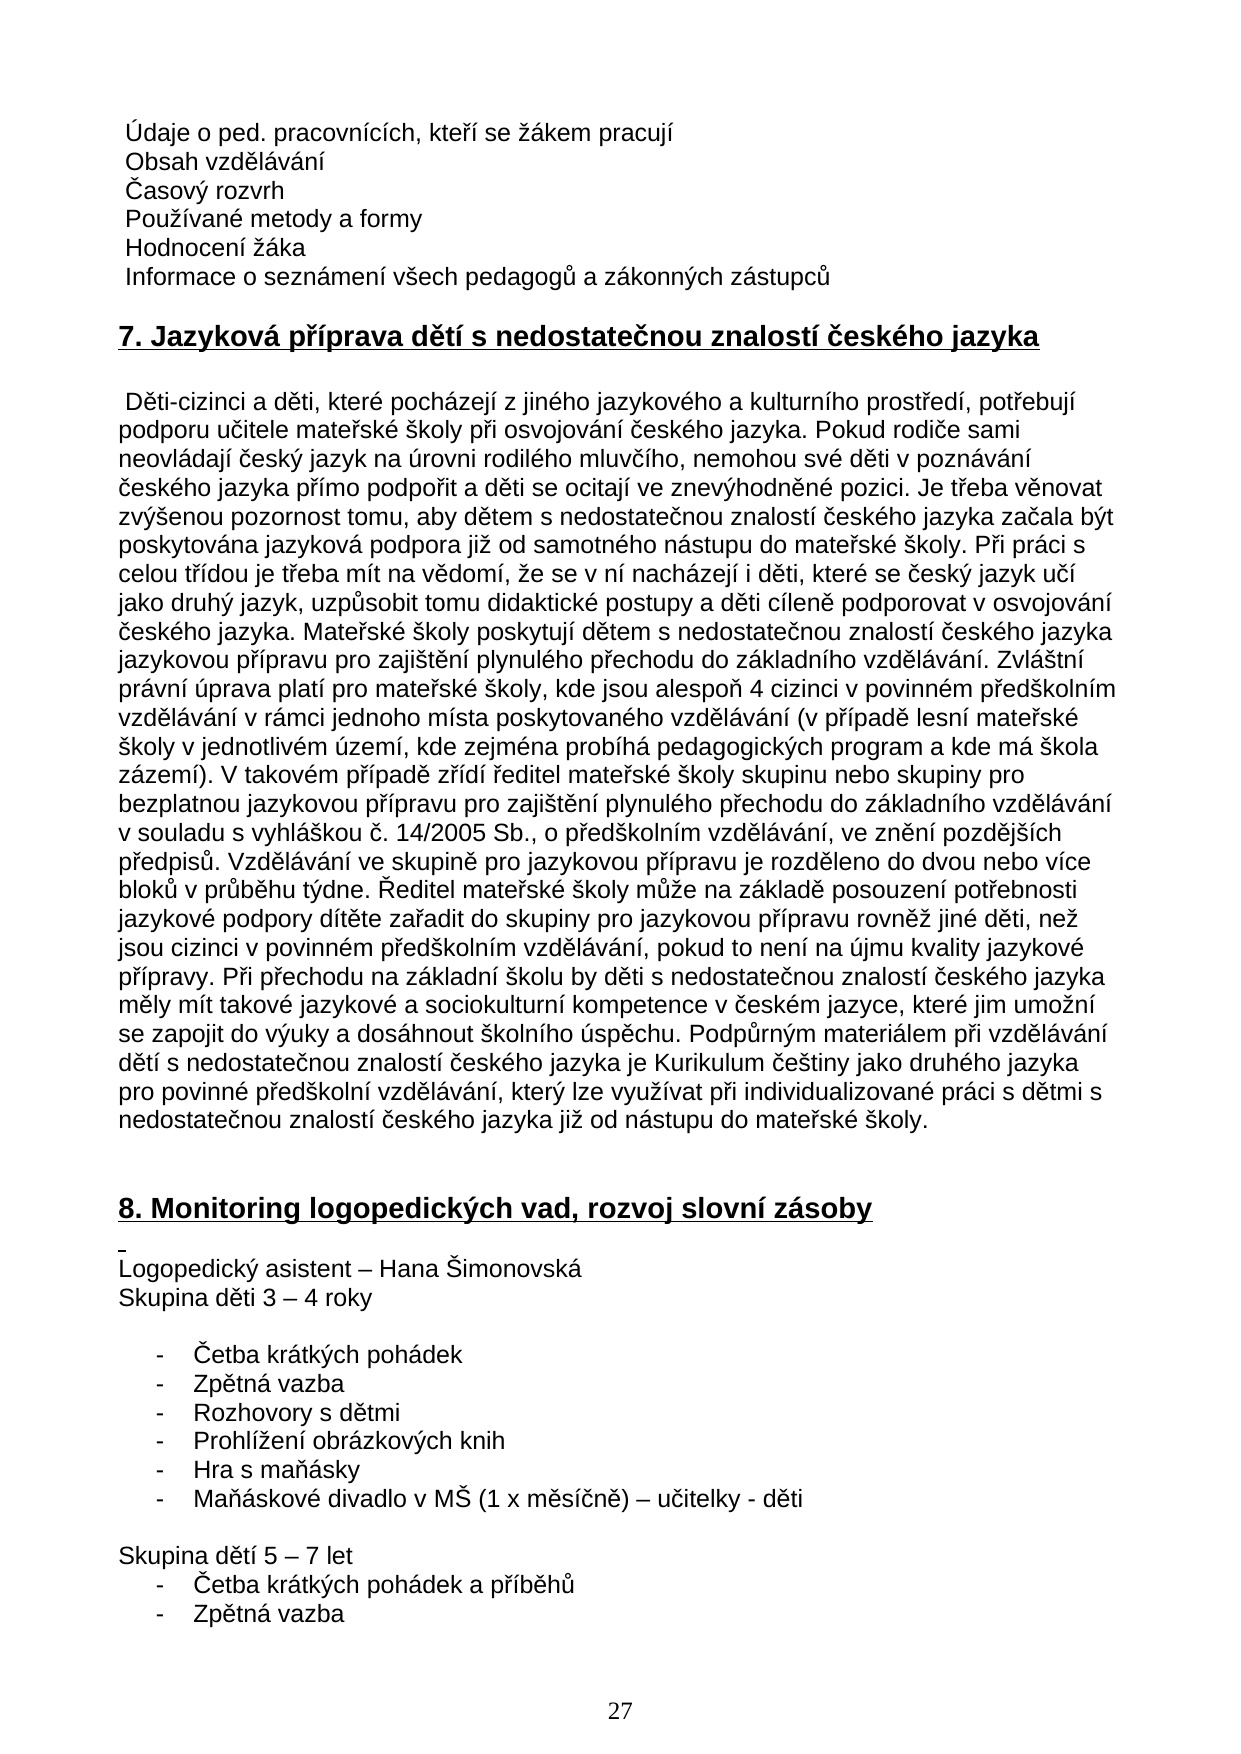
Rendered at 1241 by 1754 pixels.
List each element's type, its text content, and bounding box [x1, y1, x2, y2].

text Děti-cizinci a děti, které pocházejí z jiného jazykového a kulturního prostředí, potřebují podporu učitele mateřské školy při osvojování českého jazyka. Pokud rodiče sami neovládají český jazyk na úrovni rodilého mluvčího, nemohou své děti v poznávání českého jazyka přímo podpořit a děti se ocitají ve znevýhodněné pozici. Je třeba věnovat zvýšenou pozornost tomu, aby dětem s nedostatečnou znalostí českého jazyka začala být poskytována jazyková podpora již od samotného nástupu do mateřské školy. Při práci s celou třídou je třeba mít na vědomí, že se v ní nacházejí i děti, které se český jazyk učí jako druhý jazyk, uzpůsobit tomu didaktické postupy a děti cíleně podporovat v osvojování českého jazyka. Mateřské školy poskytují dětem s nedostatečnou znalostí českého jazyka jazykovou přípravu pro zajištění plynulého přechodu do základního vzdělávání. Zvláštní právní úprava platí pro mateřské školy, kde jsou alespoň 4 cizinci v povinném předškolním vzdělávání v rámci jednoho místa poskytovaného vzdělávání (v případě lesní mateřské školy v jednotlivém území, kde zejména probíhá pedagogických program a kde má škola zázemí). V takovém případě zřídí ředitel mateřské školy skupinu nebo skupiny pro bezplatnou jazykovou přípravu pro zajištění plynulého přechodu do základního vzdělávání v souladu s vyhláškou č. 14/2005 Sb., o předškolním vzdělávání, ve znění pozdějších předpisů. Vzdělávání ve skupině pro jazykovou přípravu je rozděleno do dvou nebo více bloků v průběhu týdne. Ředitel mateřské školy může na základě posouzení potřebnosti jazykové podpory dítěte zařadit do skupiny pro jazykovou přípravu rovněž jiné děti, než jsou cizinci v povinném předškolním vzdělávání, pokud to není na újmu kvality jazykové přípravy. Při přechodu na základní školu by děti s nedostatečnou znalostí českého jazyka měly mít takové jazykové a sociokulturní kompetence v českém jazyce, které jim umožní se zapojit do výuky a dosáhnout školního úspěchu. Podpůrným materiálem při vzdělávání dětí s nedostatečnou znalostí českého jazyka je Kurikulum češtiny jako druhého jazyka pro povinné předškolní vzdělávání, který lze využívat při individualizované práci s dětmi s nedostatečnou znalostí českého jazyka již od nástupu do mateřské školy. [118, 386, 1122, 1134]
list Četba krátkých pohádek a příběhů [156, 1570, 1122, 1599]
text Informace o seznámení všech pedagogů a zákonných zástupců [118, 262, 1122, 291]
list Četba krátkých pohádek [156, 1340, 1122, 1369]
text Údaje o ped. pracovnících, kteří se žákem pracují [118, 118, 1122, 147]
text Hodnocení žáka [118, 233, 1122, 262]
list Rozhovory s dětmi [156, 1397, 1122, 1426]
list Maňáskové divadlo v MŠ (1 x měsíčně) – učitelky - děti [156, 1484, 1122, 1512]
text Logopedický asistent – Hana Šimonovská [118, 1254, 1122, 1282]
text Skupina dětí 5 – 7 let [118, 1541, 1122, 1570]
list Prohlížení obrázkových knih [156, 1426, 1122, 1455]
text Používané metody a formy [118, 204, 1122, 233]
text Obsah vzdělávání [118, 147, 1122, 176]
text 8. Monitoring logopedických vad, rozvoj slovní zásoby [118, 1191, 1122, 1225]
list Hra s maňásky [156, 1455, 1122, 1484]
list Zpětná vazba [156, 1599, 1122, 1627]
text 7. Jazyková příprava dětí s nedostatečnou znalostí českého jazyka [118, 319, 1122, 353]
text Časový rozvrh [118, 176, 1122, 204]
text Skupina děti 3 – 4 roky [118, 1282, 1122, 1311]
list Zpětná vazba [156, 1369, 1122, 1397]
